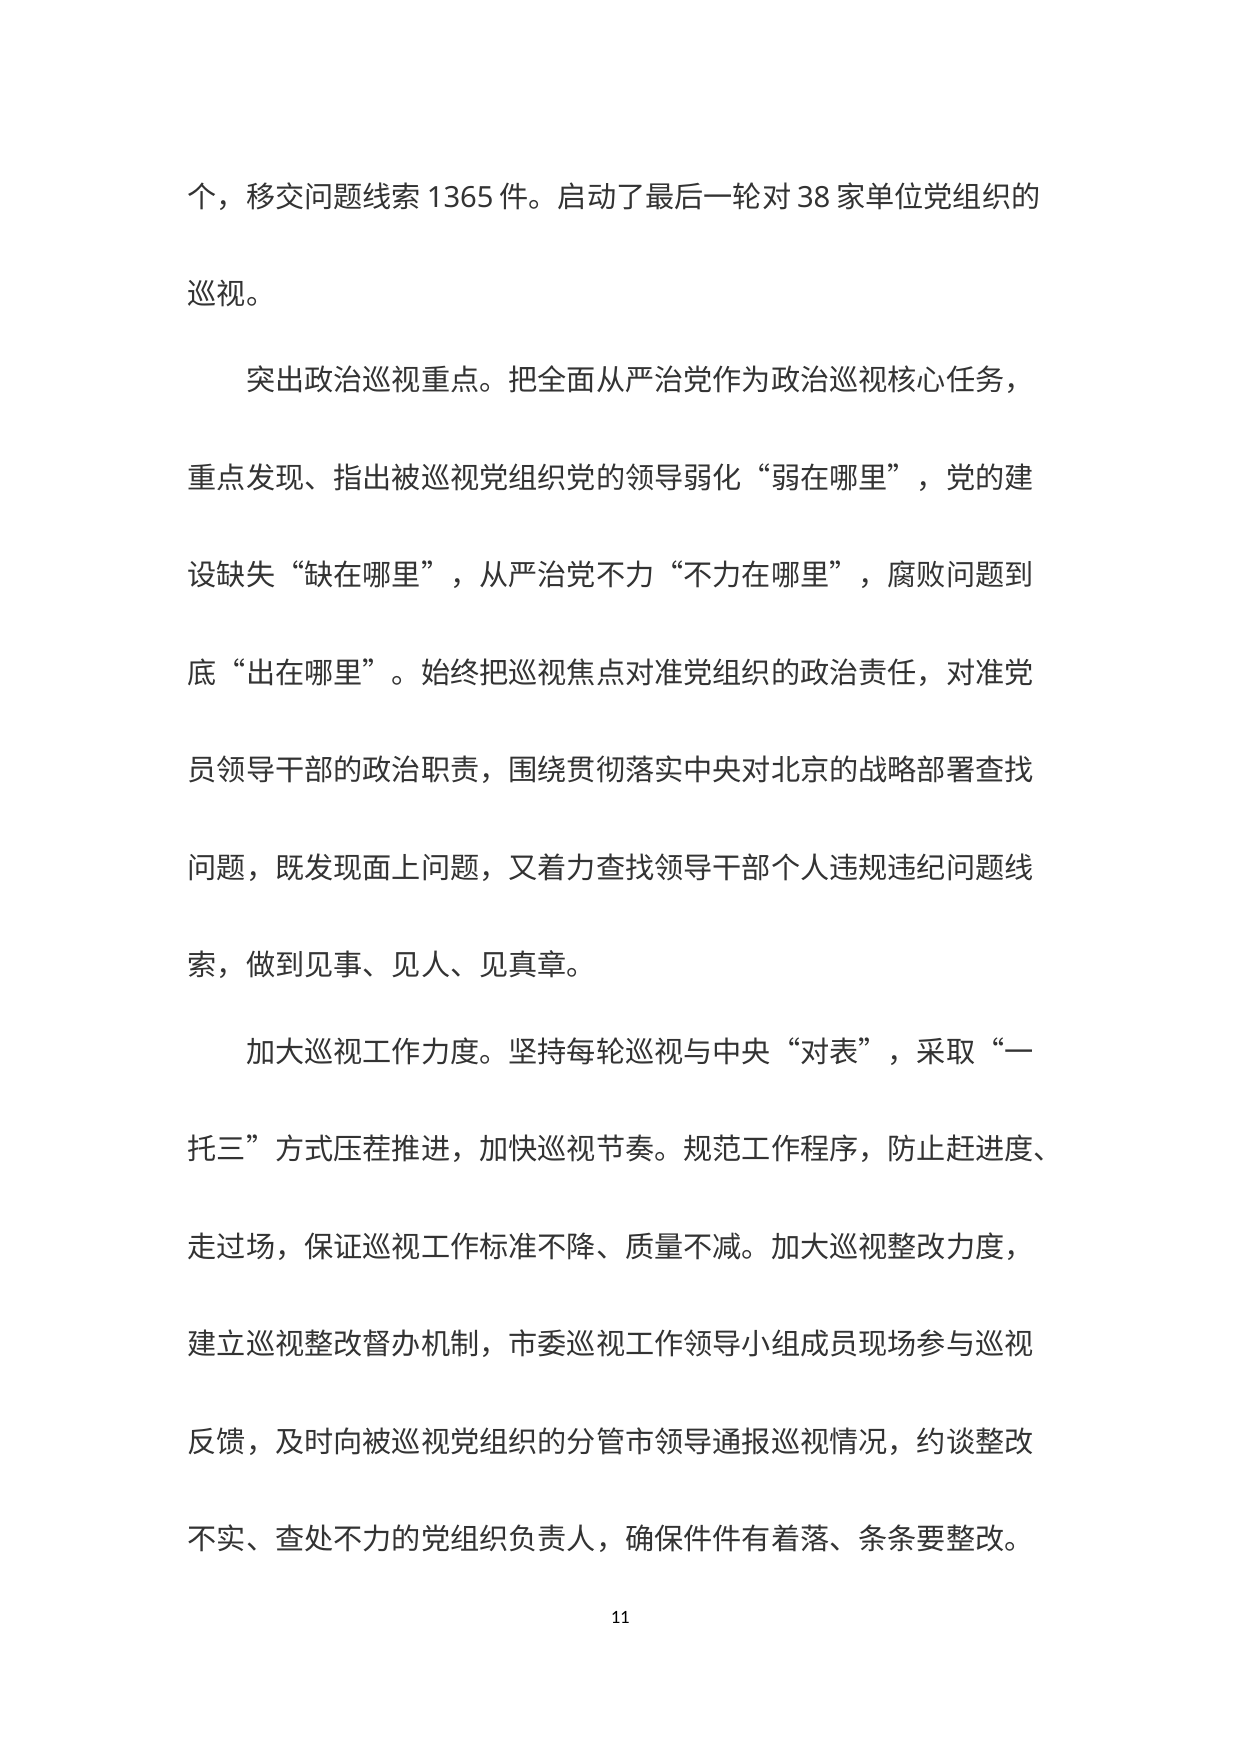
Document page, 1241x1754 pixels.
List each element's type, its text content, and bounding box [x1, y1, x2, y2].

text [187, 1017, 1053, 1569]
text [187, 162, 1053, 324]
text 突出政治巡视重点。把全面从严治党作为政治巡视核心任务，重点发现、指出被巡视党组织党的领导弱化“弱在哪里”，党的建设缺失“缺在哪里”，从严治党不力“不力在哪里”，腐败问题到底“出在哪里”。始终把巡视焦点对准党组织的政治责任，对准党员领导干部的政治职责，围绕贯彻落实中央对北京的战略部署查找问题，既发现面上问题，又着力查找领导干部个人违规违纪问题线索，做到见事、见人、见真章。 [187, 346, 1053, 996]
